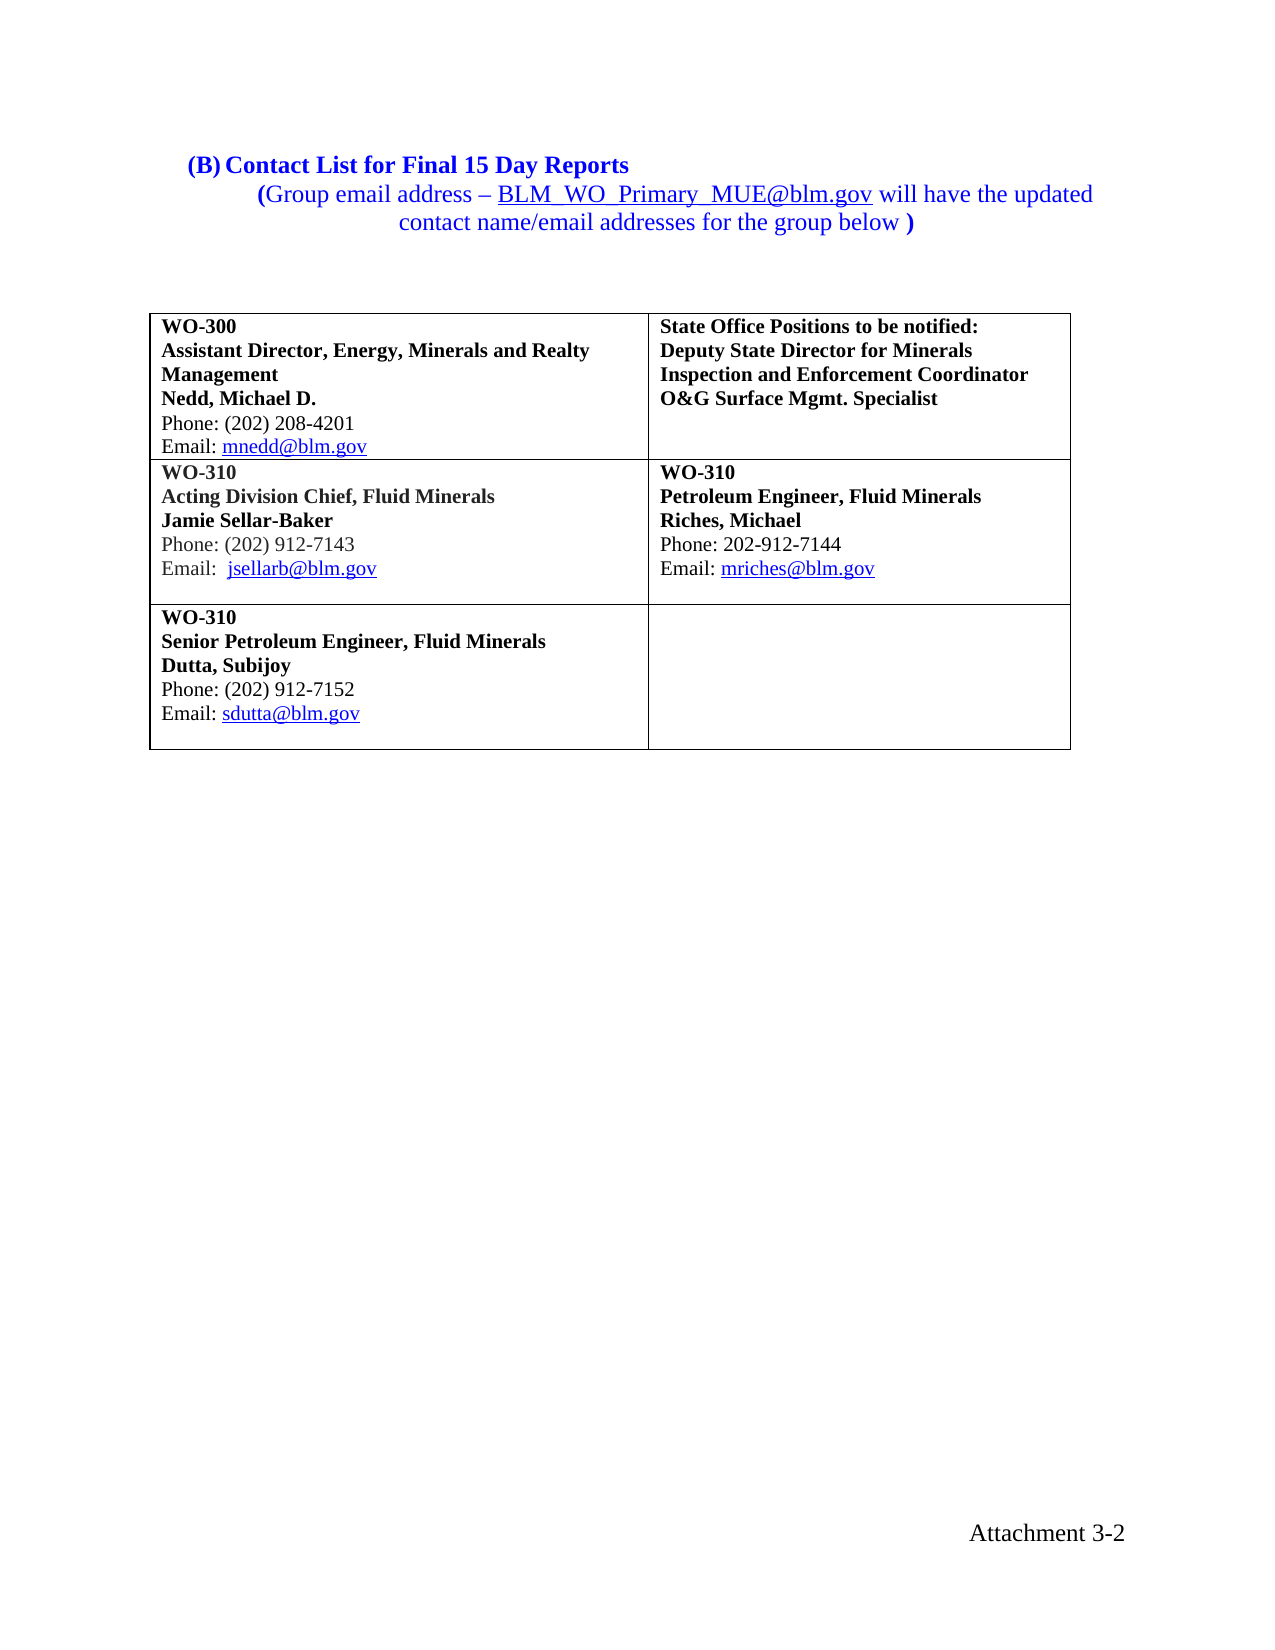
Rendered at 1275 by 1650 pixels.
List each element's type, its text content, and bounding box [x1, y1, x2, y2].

table_cell WO-310 Acting Division Chief, Fluid Minerals Jamie Sellar-Baker Phone: (202) 912-7143 Email: jsellarb@blm.gov [151, 460, 648, 604]
table_cell WO-310 Senior Petroleum Engineer, Fluid Minerals Dutta, Subijoy Phone: (202) 912-7152 Email: sdutta@blm.gov [151, 605, 648, 749]
table_header WO-300 Assistant Director, Energy, Minerals and Realty Management Nedd, Michael D. Phone: (202) 208-4201 Email: mnedd@blm.gov [151, 314, 648, 458]
table_cell WO-310 Petroleum Engineer, Fluid Minerals Riches, Michael Phone: 202-912-7144 Email: mriches@blm.gov [649, 460, 1070, 604]
table_cell [649, 605, 1070, 749]
table_header State Office Positions to be notified: Deputy State Director for Minerals Inspection and Enforcement Coordinator O&G Surface Mgmt. Specialist [649, 314, 1070, 458]
list Contact List for Final 15 Day Reports [187, 150, 1125, 179]
text (Group email address – BLM_WO_Primary_MUE@blm.gov will have the updated contact name/email addresses for the group below ) [187, 179, 1125, 236]
